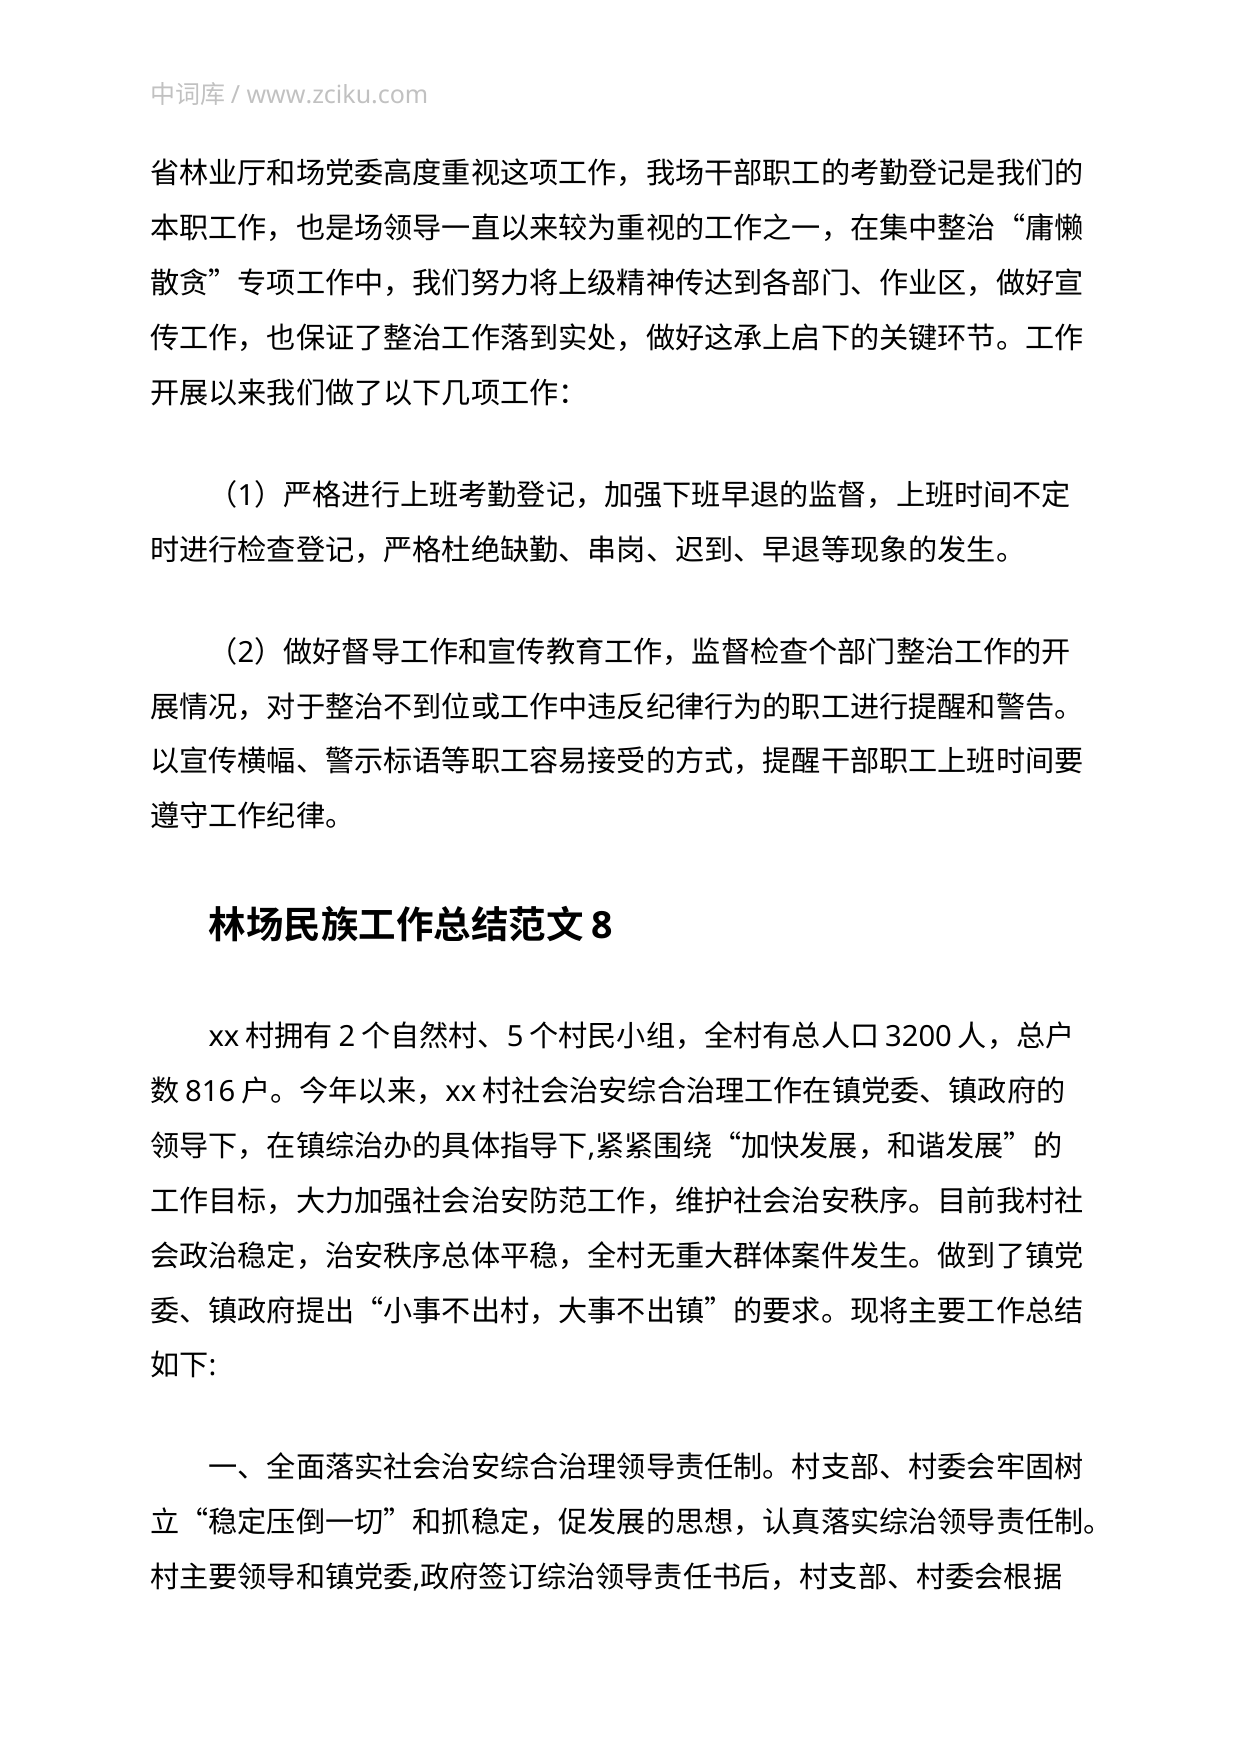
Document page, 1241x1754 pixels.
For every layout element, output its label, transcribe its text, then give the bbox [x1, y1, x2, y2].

text （2）做好督导工作和宣传教育工作，监督检查个部门整治工作的开展情况，对于整治不到位或工作中违反纪律行为的职工进行提醒和警告。以宣传横幅、警示标语等职工容易接受的方式，提醒干部职工上班时间要遵守工作纪律。 [150, 628, 1090, 835]
text xx村拥有2个自然村、5个村民小组，全村有总人口3200人，总户数816户。今年以来，xx村社会治安综合治理工作在镇党委、镇政府的领导下，在镇综治办的具体指导下,紧紧围绕“加快发展，和谐发展”的工作目标，大力加强社会治安防范工作，维护社会治安秩序。目前我村社会政治稳定，治安秩序总体平稳，全村无重大群体案件发生。做到了镇党委、镇政府提出“小事不出村，大事不出镇”的要求。现将主要工作总结如下: [150, 1012, 1090, 1384]
text 林场民族工作总结范文8 [150, 895, 1090, 949]
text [150, 150, 1090, 412]
text （1）严格进行上班考勤登记，加强下班早退的监督，上班时间不定时进行检查登记，严格杜绝缺勤、串岗、迟到、早退等现象的发生。 [150, 471, 1090, 569]
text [150, 1444, 1090, 1596]
